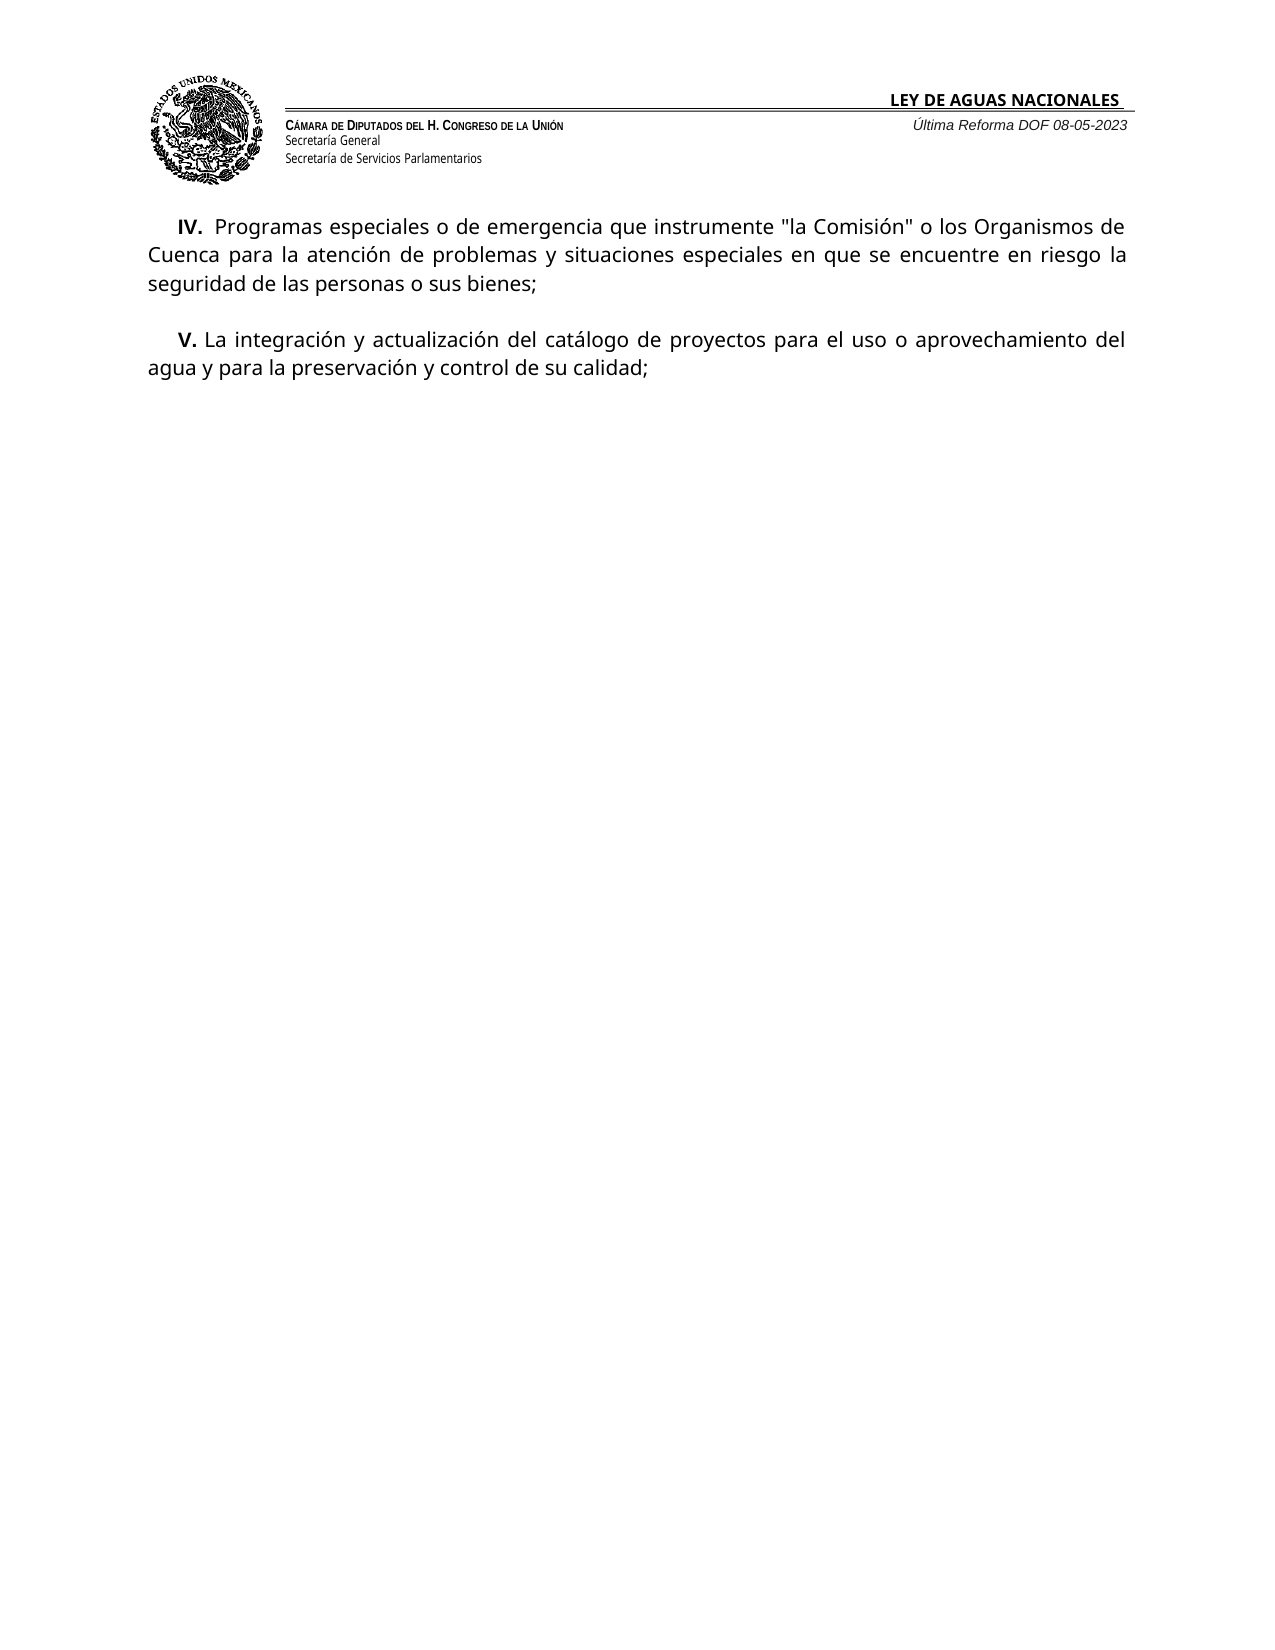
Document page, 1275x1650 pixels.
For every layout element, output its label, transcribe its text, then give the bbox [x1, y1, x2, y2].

picture [150, 75, 263, 185]
list Programas especiales o de emergencia que instrumente "la Comisión" o los Organismos de Cuenca para la atención de problemas y situaciones especiales en que se encuentre en riesgo la seguridad de las personas o sus bienes; [148, 212, 1127, 297]
list La integración y actualización del catálogo de proyectos para el uso o aprovechamiento del agua y para la preservación y control de su calidad; [148, 325, 1127, 382]
